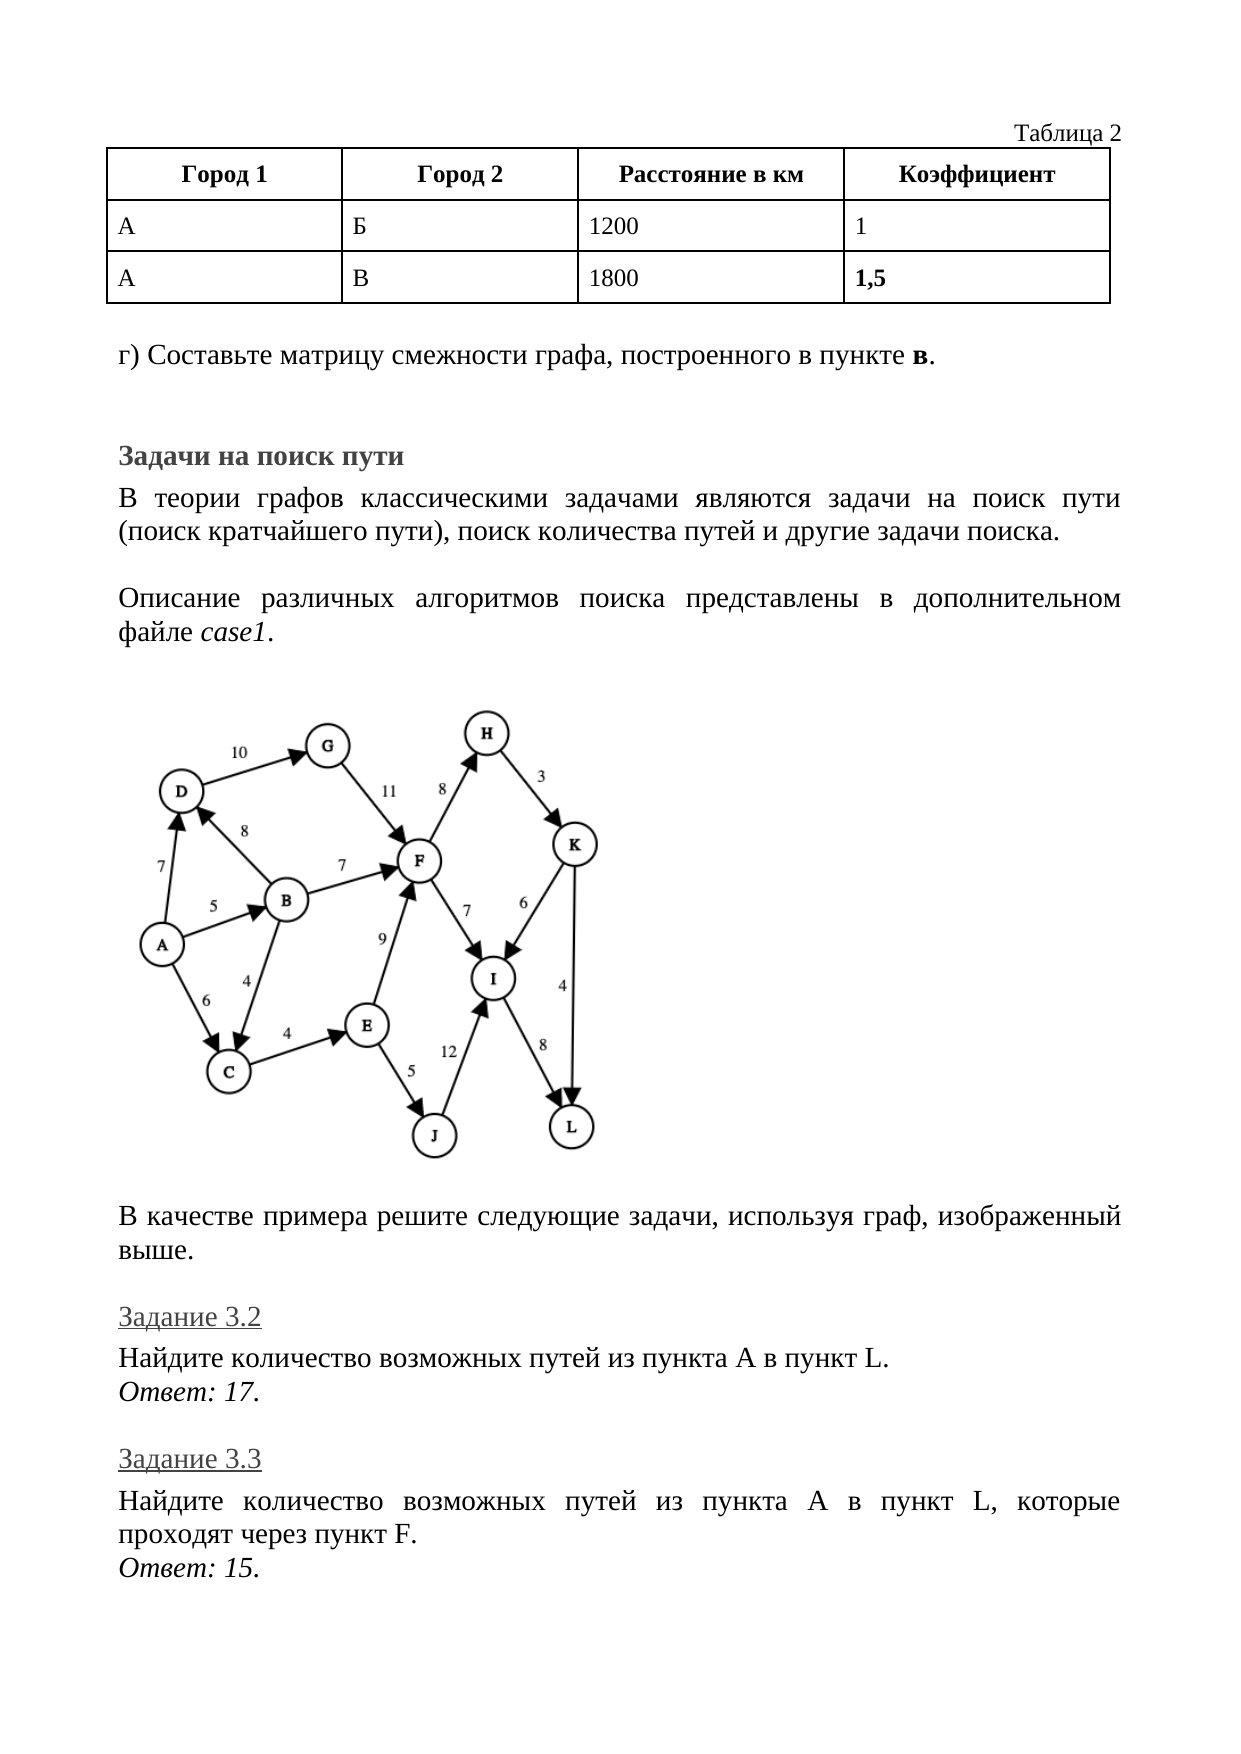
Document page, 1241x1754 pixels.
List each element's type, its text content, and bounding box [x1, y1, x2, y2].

text В теории графов классическими задачами являются задачи на поиск пути (поиск кратчайшего пути), поиск количества путей и другие задачи поиска. [118, 480, 1122, 547]
table_header Расстояние в км [579, 149, 843, 198]
text Описание различных алгоритмов поиска представлены в дополнительном файле case1. [118, 580, 1122, 647]
text Ответ: 17. [118, 1374, 1122, 1408]
table_cell 1,5 [845, 252, 1109, 302]
subtitle Задание 3.3 [118, 1441, 1122, 1474]
table_header Коэффициент [845, 149, 1109, 198]
text Найдите количество возможных путей из пункта A в пункт L, которые проходят через пункт F. [118, 1483, 1122, 1550]
table_cell В [343, 252, 577, 302]
table_cell 1800 [579, 252, 843, 302]
table_cell Б [343, 201, 577, 250]
table_cell 1200 [579, 201, 843, 250]
subtitle Задание 3.2 [118, 1299, 1122, 1332]
table_cell А [108, 201, 341, 250]
table_cell А [108, 252, 341, 302]
picture [118, 666, 632, 1180]
text г) Составьте матрицу смежности графа, построенного в пункте в. [118, 337, 1122, 371]
text Ответ: 15. [118, 1550, 1122, 1583]
subtitle Задачи на поиск пути [118, 438, 1122, 471]
table_header Город 2 [343, 149, 577, 198]
text Найдите количество возможных путей из пункта A в пункт L. [118, 1341, 1122, 1374]
table_header Город 1 [108, 149, 341, 198]
text Таблица 2 [118, 118, 1122, 147]
table_cell 1 [845, 201, 1109, 250]
